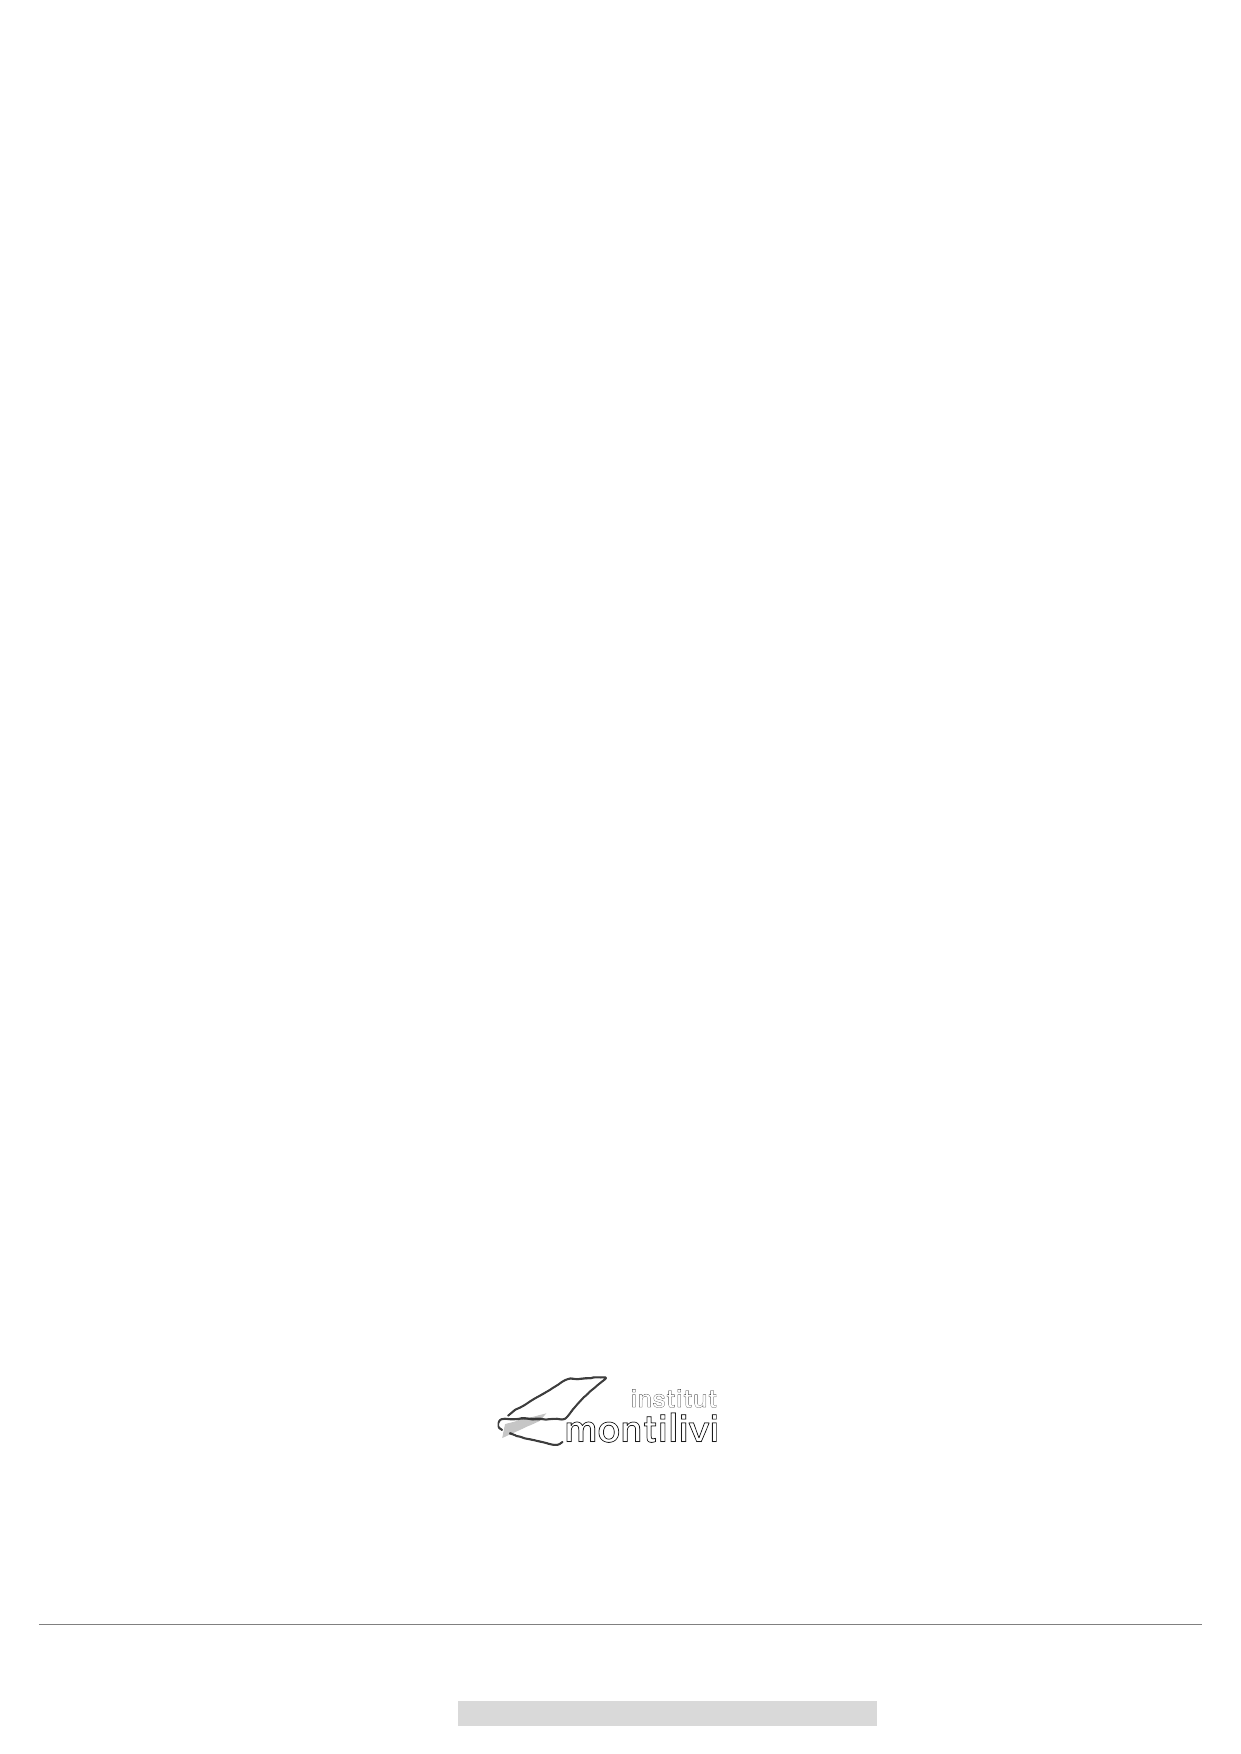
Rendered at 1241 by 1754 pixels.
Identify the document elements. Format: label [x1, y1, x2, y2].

picture [497, 1376, 717, 1446]
